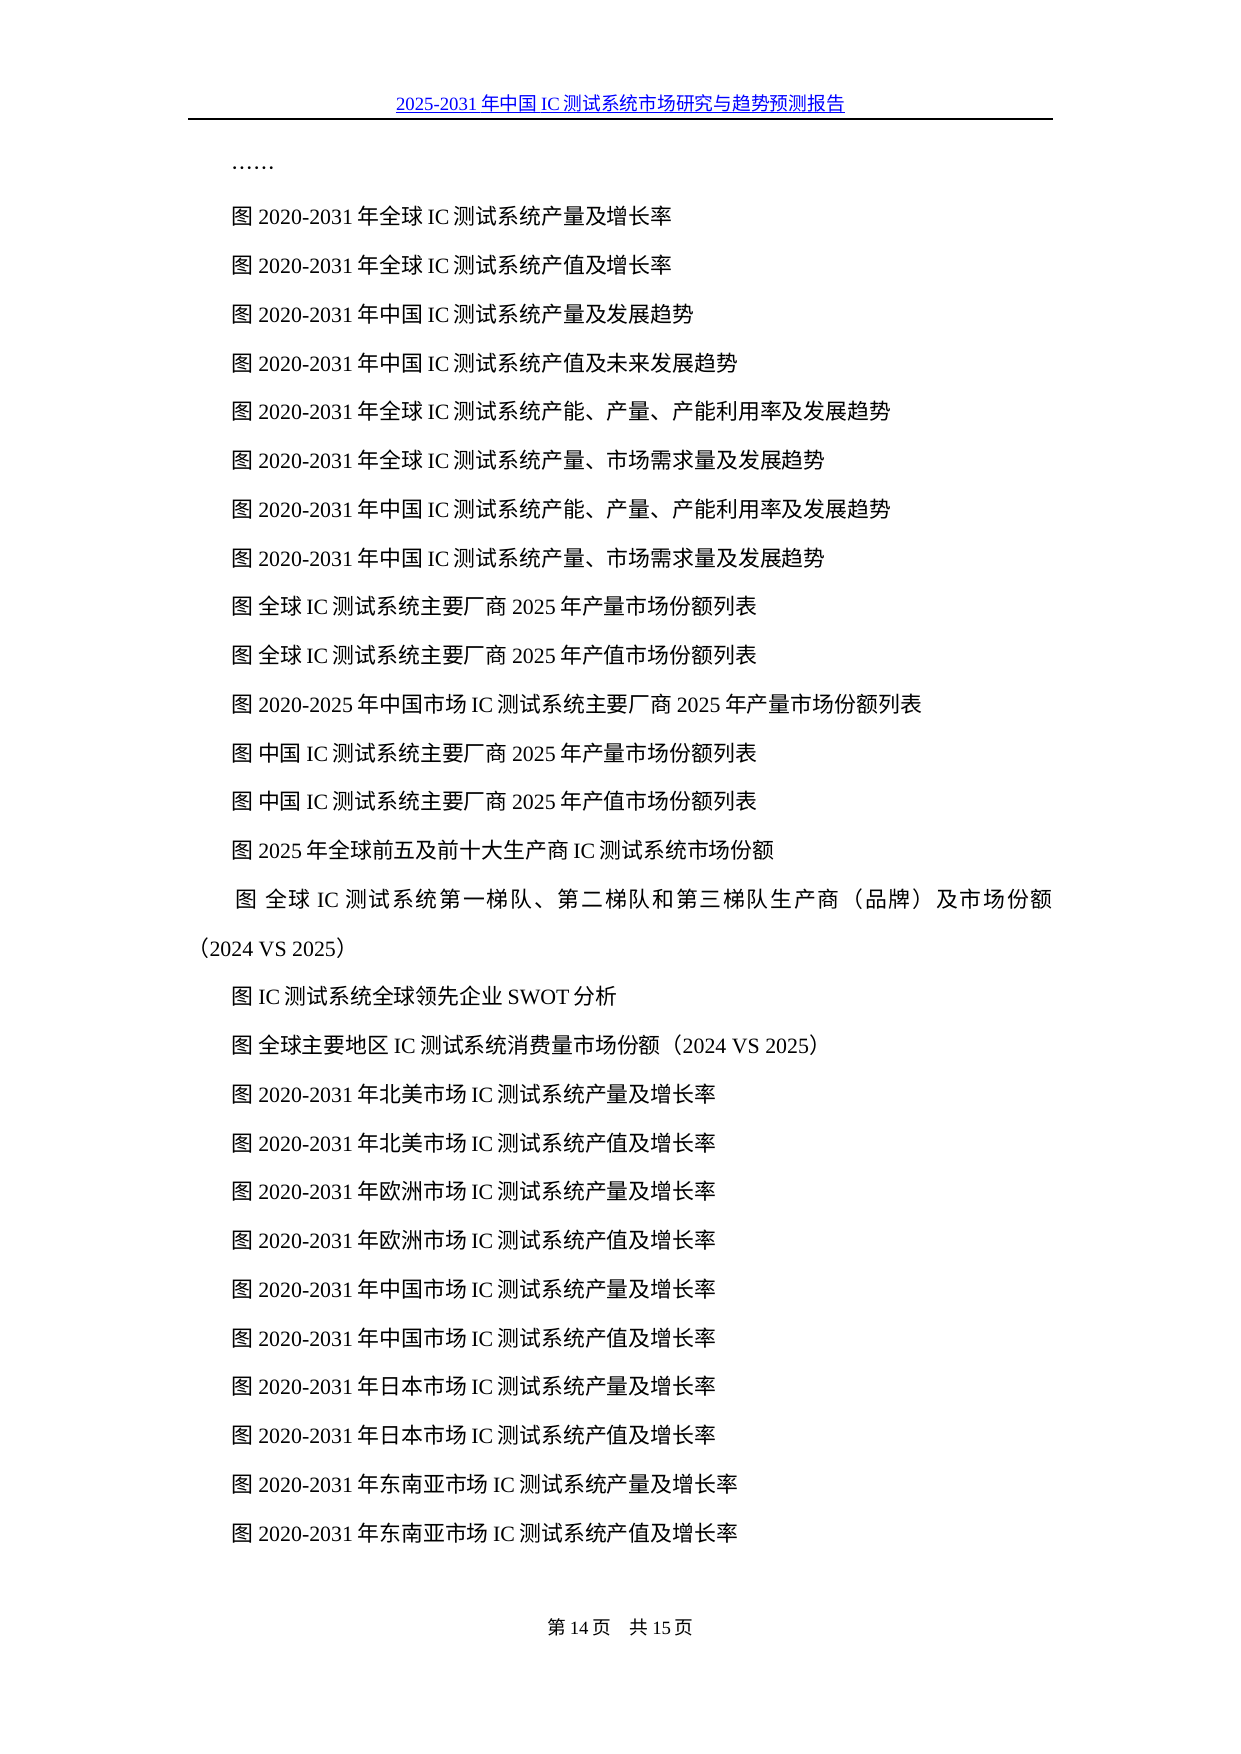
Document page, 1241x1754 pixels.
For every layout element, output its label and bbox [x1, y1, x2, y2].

text [187, 150, 1053, 1548]
